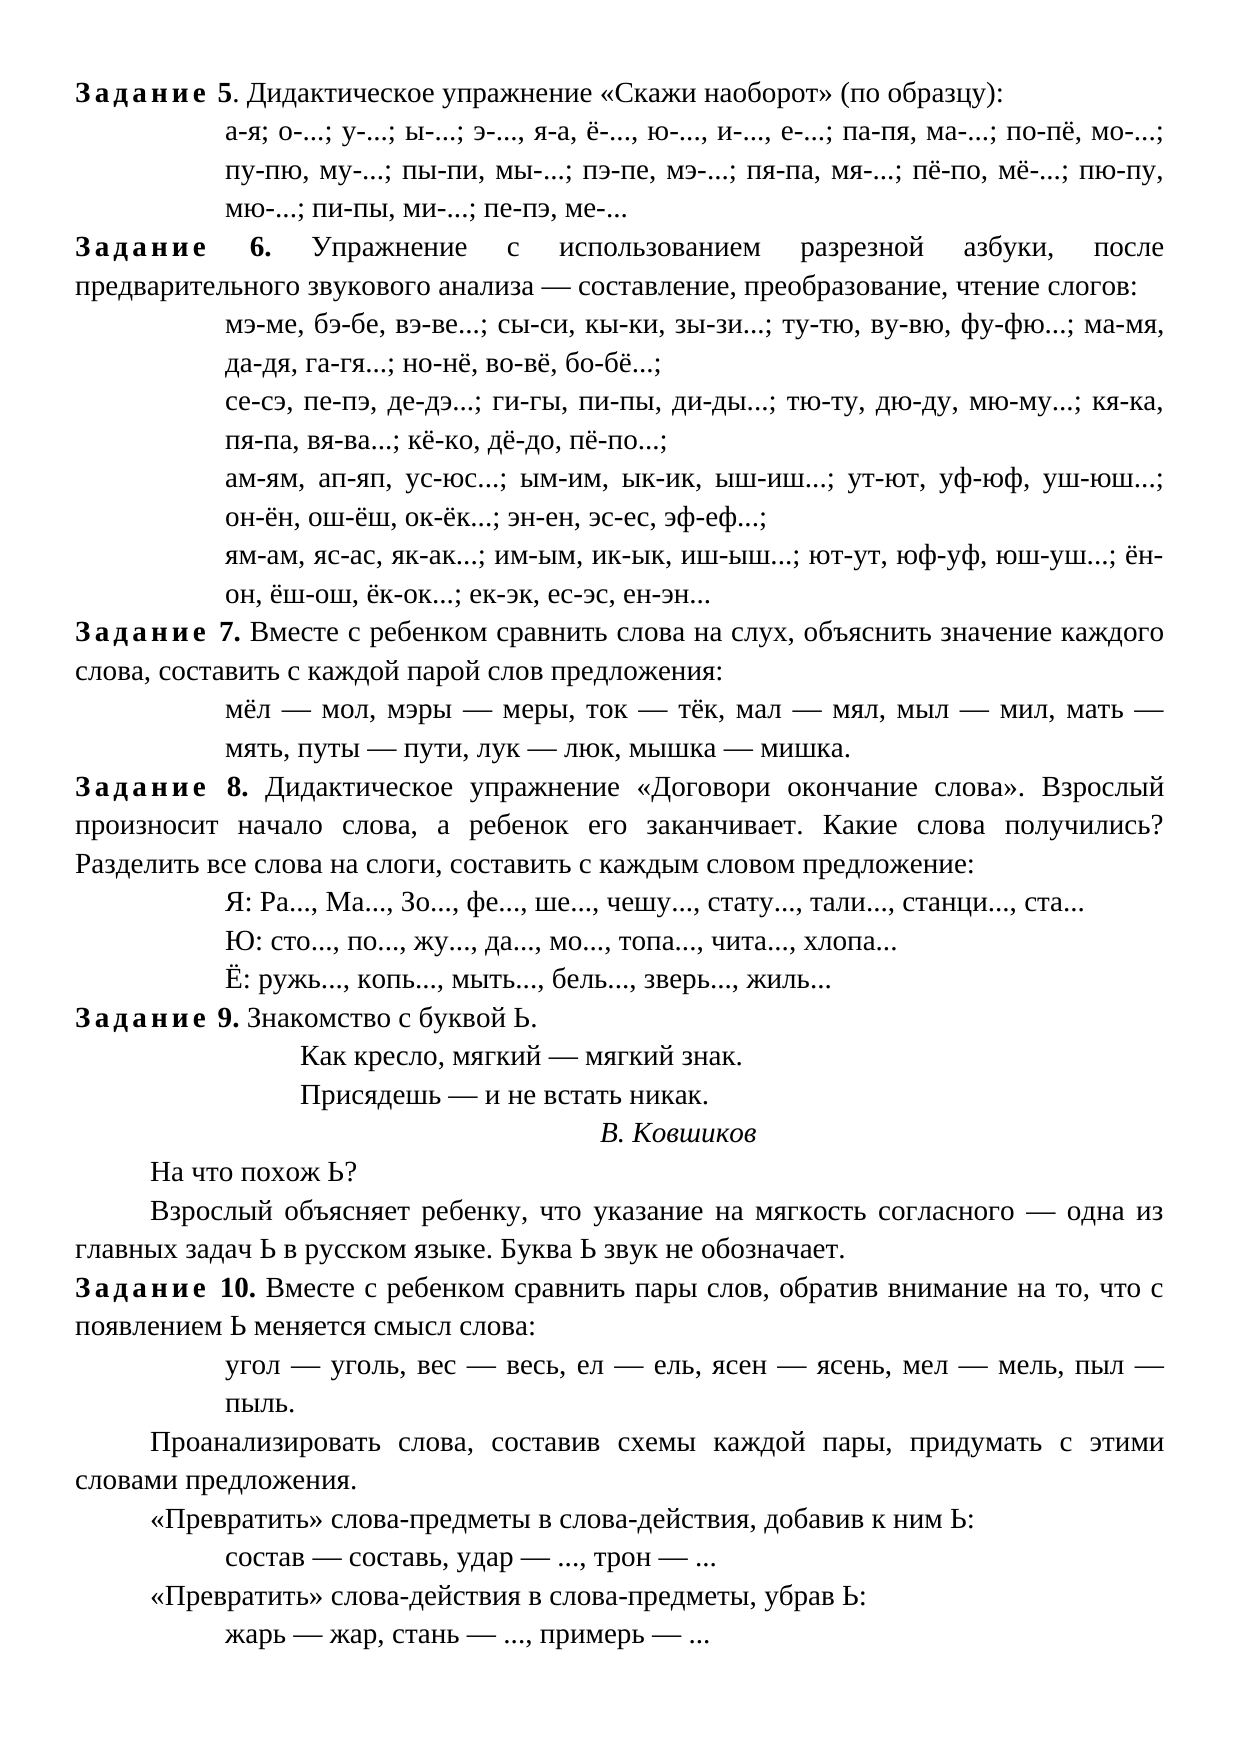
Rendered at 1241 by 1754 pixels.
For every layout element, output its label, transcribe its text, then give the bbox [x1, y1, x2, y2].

text мэ-ме, бэ-бе, вэ-ве...; сы-си, кы-ки, зы-зи...; ту-тю, ву-вю, фу-фю...; ма-мя, да-дя, га-гя...; но-нё, во-вё, бо-бё...; [225, 306, 1165, 378]
text В. Ковшиков [525, 1116, 1165, 1149]
text Задание 5. Дидактическое упражнение «Скажи наоборот» (по образцу): [75, 75, 1165, 108]
text жарь — жар, стань — ..., примерь — ... [225, 1617, 1165, 1650]
text ям-ам, яс-ас, як-ак...; им-ым, ик-ык, иш-ыш...; ют-ут, юф-уф, юш-уш...; ён-он, ёш-ош, ёк-ок...; ек-эк, ес-эс, ен-эн... [225, 537, 1165, 609]
text Задание 8. Дидактическое упражнение «Договори окончание слова». Взрослый произносит начало слова, а ребенок его заканчивает. Какие слова получились? Разделить все слова на слоги, составить с каждым словом предложение: [75, 769, 1165, 879]
text Я: Ра..., Ма..., Зо..., фе..., ше..., чешу..., стату..., тали..., станци..., ста... [225, 884, 1165, 918]
text мёл — мол, мэры — меры, ток — тёк, мал — мял, мыл — мил, мать — мять, путы — пути, лук — люк, мышка — мишка. [225, 692, 1165, 764]
text Проанализировать слова, составив схемы каждой пары, придумать с этими словами предложения. [75, 1424, 1165, 1496]
text Задание 6. Упражнение с использованием разрезной азбуки, после предварительного звукового анализа — составление, преобразование, чтение слогов: [75, 229, 1165, 301]
text «Превратить» слова-предметы в слова-действия, добавив к ним Ь: [75, 1501, 1165, 1534]
text а-я; о-...; у-...; ы-...; э-..., я-а, ё-..., ю-..., и-..., е-...; па-пя, ма-...; по-пё, мо-...; пу-пю, му-...; пы-пи, мы-...; пэ-пе, мэ-...; пя-па, мя-...; пё-по, мё-...; пю-пу, мю-...; пи-пы, ми-...; пе-пэ, ме-... [225, 113, 1165, 224]
text Задание 9. Знакомство с буквой Ь. [75, 1000, 1165, 1033]
text Задание 10. Вместе с ребенком сравнить пары слов, обратив внимание на то, что с появлением Ь меняется смысл слова: [75, 1270, 1165, 1342]
text На что похож Ь? [75, 1154, 1165, 1188]
text ам-ям, ап-яп, ус-юс...; ым-им, ык-ик, ыш-иш...; ут-ют, уф-юф, уш-юш...; он-ён, ош-ёш, ок-ёк...; эн-ен, эс-ес, эф-еф...; [225, 460, 1165, 532]
text Присядешь — и не встать никак. [225, 1077, 1165, 1111]
text се-сэ, пе-пэ, де-дэ...; ги-гы, пи-пы, ди-ды...; тю-ту, дю-ду, мю-му...; кя-ка, пя-па, вя-ва...; кё-ко, дё-до, пё-по...; [225, 383, 1165, 455]
text Задание 7. Вместе с ребенком сравнить слова на слух, объяснить значение каждого слова, составить с каждой парой слов предложения: [75, 614, 1165, 687]
text состав — составь, удар — ..., трон — ... [225, 1539, 1165, 1573]
text Как кресло, мягкий — мягкий знак. [225, 1038, 1165, 1072]
text Взрослый объясняет ребенку, что указание на мягкость согласного — одна из главных задач Ь в русском языке. Буква Ь звук не обозначает. [75, 1193, 1165, 1265]
text Ё: ружь..., копь..., мыть..., бель..., зверь..., жиль... [225, 961, 1165, 995]
text угол — уголь, вес — весь, ел — ель, ясен — ясень, мел — мель, пыл — пыль. [225, 1347, 1165, 1419]
text «Превратить» слова-действия в слова-предметы, убрав Ь: [75, 1578, 1165, 1612]
text Ю: сто..., по..., жу..., да..., мо..., топа..., чита..., хлопа... [225, 923, 1165, 956]
